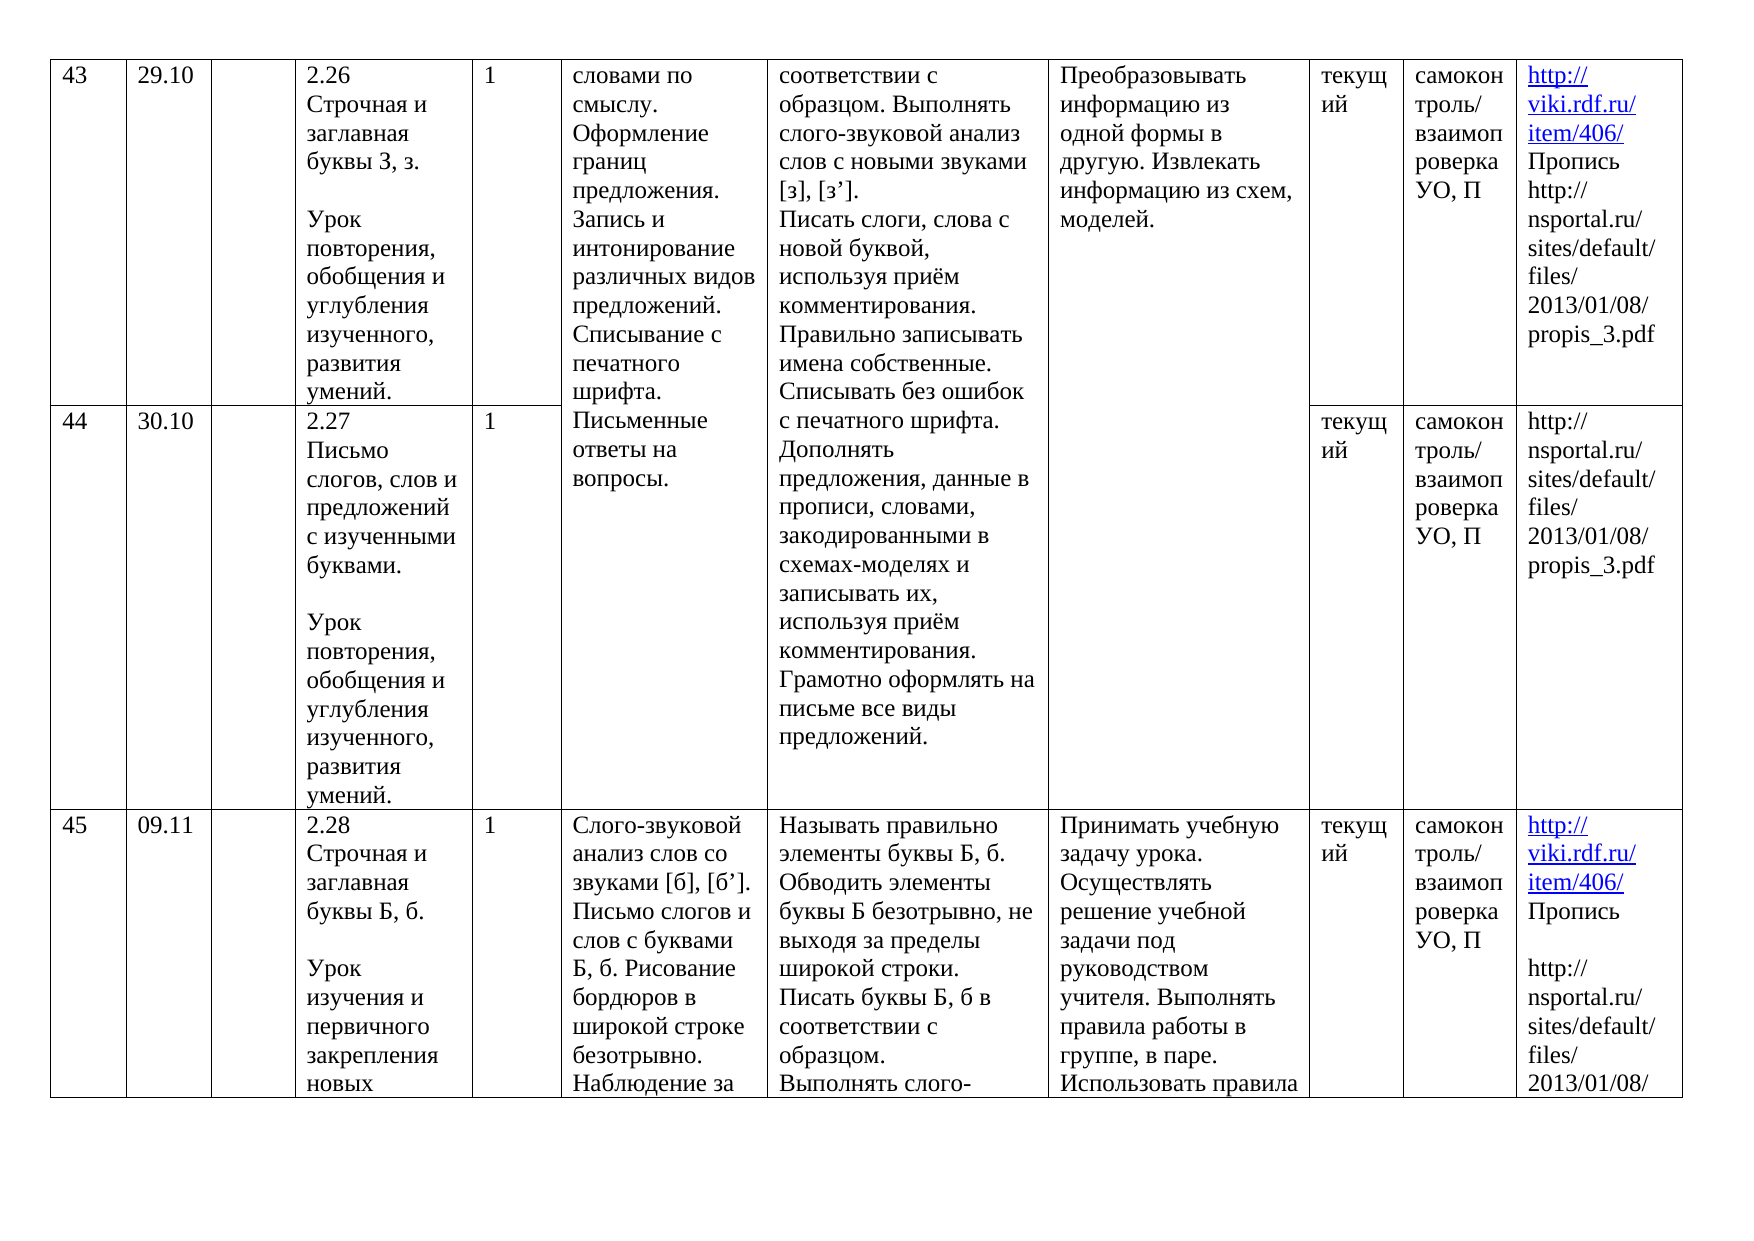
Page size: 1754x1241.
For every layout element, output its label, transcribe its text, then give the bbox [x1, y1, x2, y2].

table_cell [212, 810, 295, 1097]
table_cell 2.26 Строчная и заглавная буквы З, з. Урок повторения, обобщения и углубления изученного, развития умений. [296, 60, 472, 405]
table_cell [562, 810, 767, 1097]
table_cell текущий [1310, 406, 1403, 809]
table_cell 1 [473, 406, 561, 809]
table_cell 43 [51, 60, 126, 405]
table_cell текущий [1310, 810, 1403, 1097]
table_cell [1517, 810, 1682, 1097]
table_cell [296, 810, 472, 1097]
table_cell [768, 810, 1048, 1097]
table_cell 1 [473, 810, 561, 1097]
table_cell 45 [51, 810, 126, 1097]
table_cell самоконтроль/взаимопроверка УО, П [1404, 406, 1516, 809]
table_cell текущий [1310, 60, 1403, 405]
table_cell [1049, 60, 1309, 809]
table_cell 2.27 Письмо слогов, слов и предложений с изученными буквами. Урок повторения, обобщения и углубления изученного, развития умений. [296, 406, 472, 809]
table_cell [1404, 60, 1516, 405]
table_cell 29.10 [127, 60, 211, 405]
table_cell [562, 60, 767, 809]
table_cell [768, 60, 1048, 809]
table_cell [1404, 810, 1516, 1097]
table_cell http://nsportal.ru/sites/default/files/2013/01/08/propis_3.pdf [1517, 406, 1682, 809]
table_cell 09.11 [127, 810, 211, 1097]
table_cell 44 [51, 406, 126, 809]
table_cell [1517, 60, 1682, 405]
table_cell 1 [473, 60, 561, 405]
table_cell 30.10 [127, 406, 211, 809]
table_cell [212, 60, 295, 405]
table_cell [1049, 810, 1309, 1097]
table_cell [212, 406, 295, 809]
